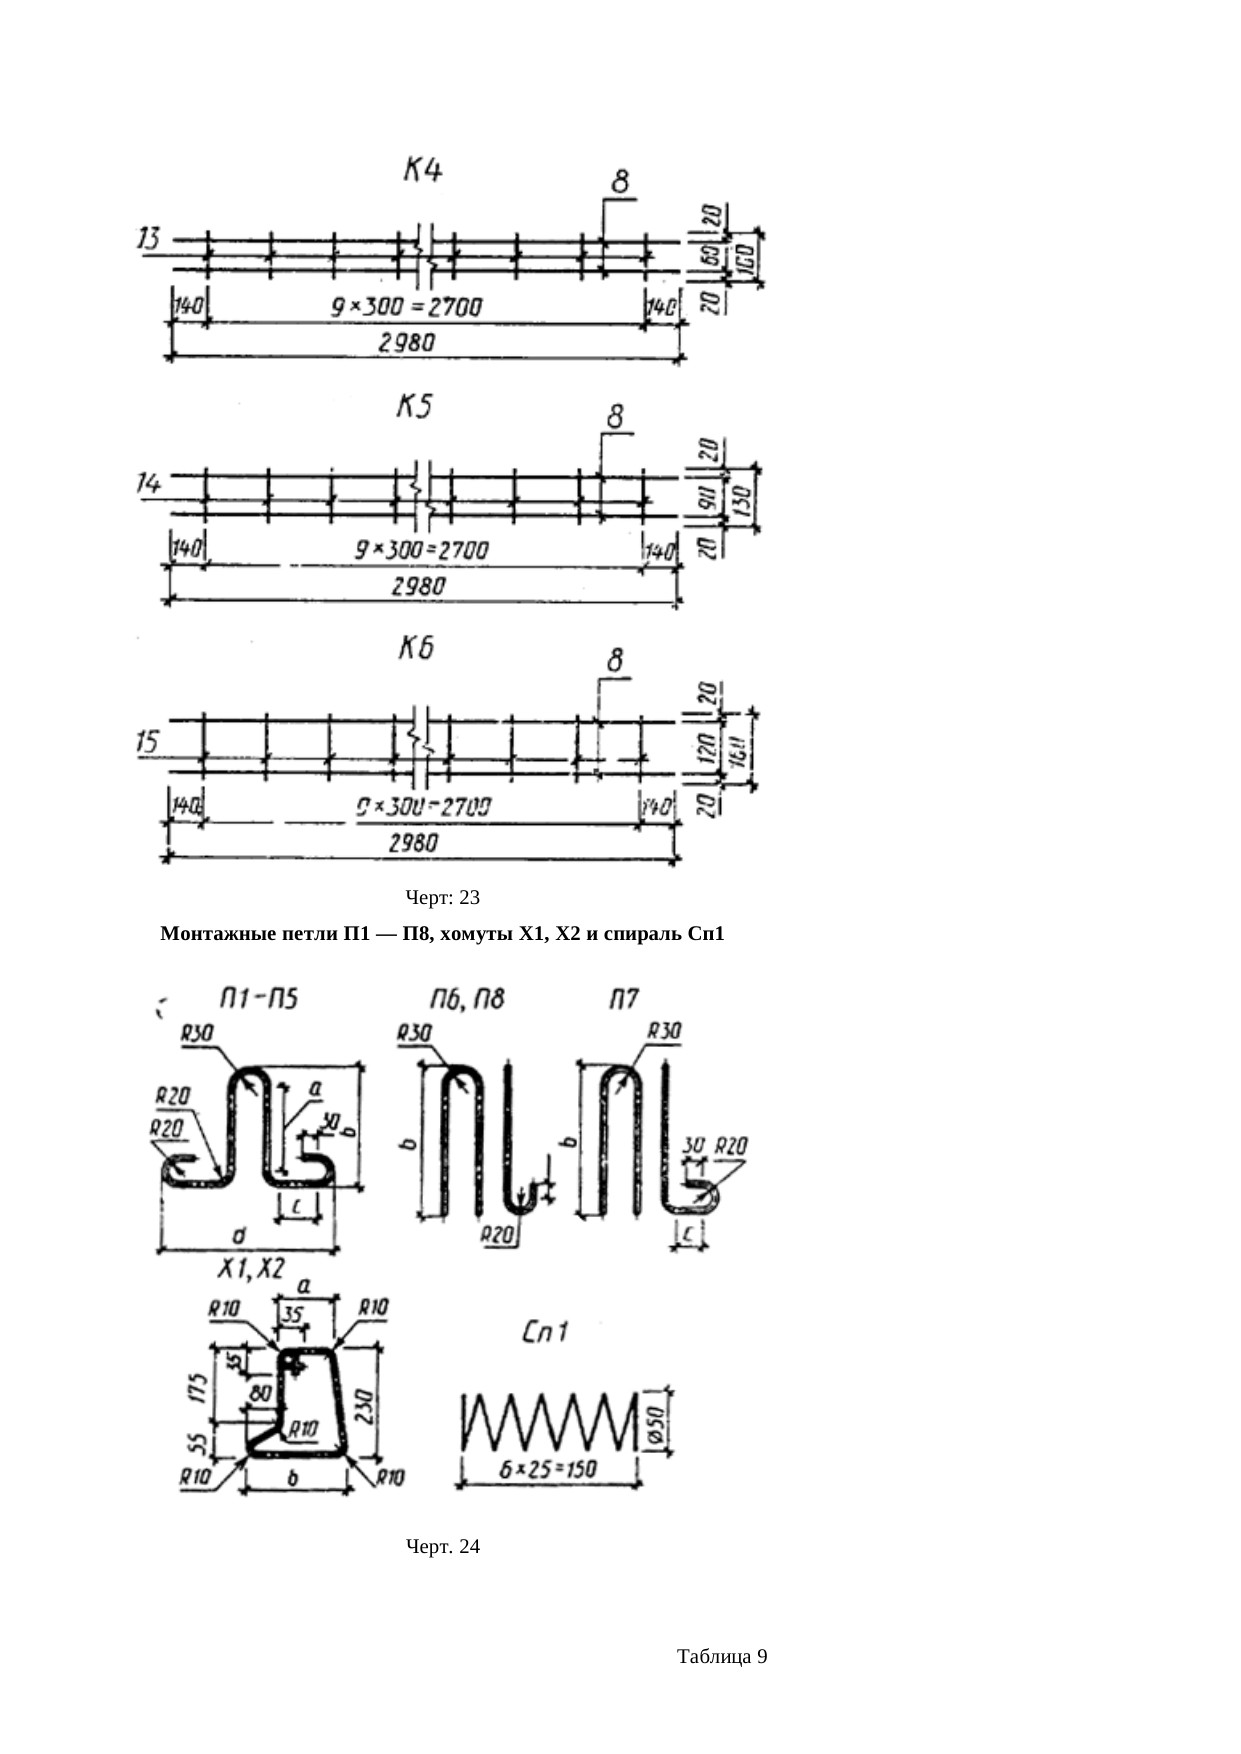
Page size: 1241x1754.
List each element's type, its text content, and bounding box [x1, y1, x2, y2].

text Черт. 24 [118, 1534, 768, 1558]
text Черт: 23 [118, 884, 768, 908]
picture [118, 957, 768, 1522]
text Таблица 9 [118, 1644, 768, 1668]
picture [118, 149, 768, 872]
text Монтажные петли П1 — П8, хомуты X1, Х2 и спираль Сп1 [118, 921, 768, 945]
